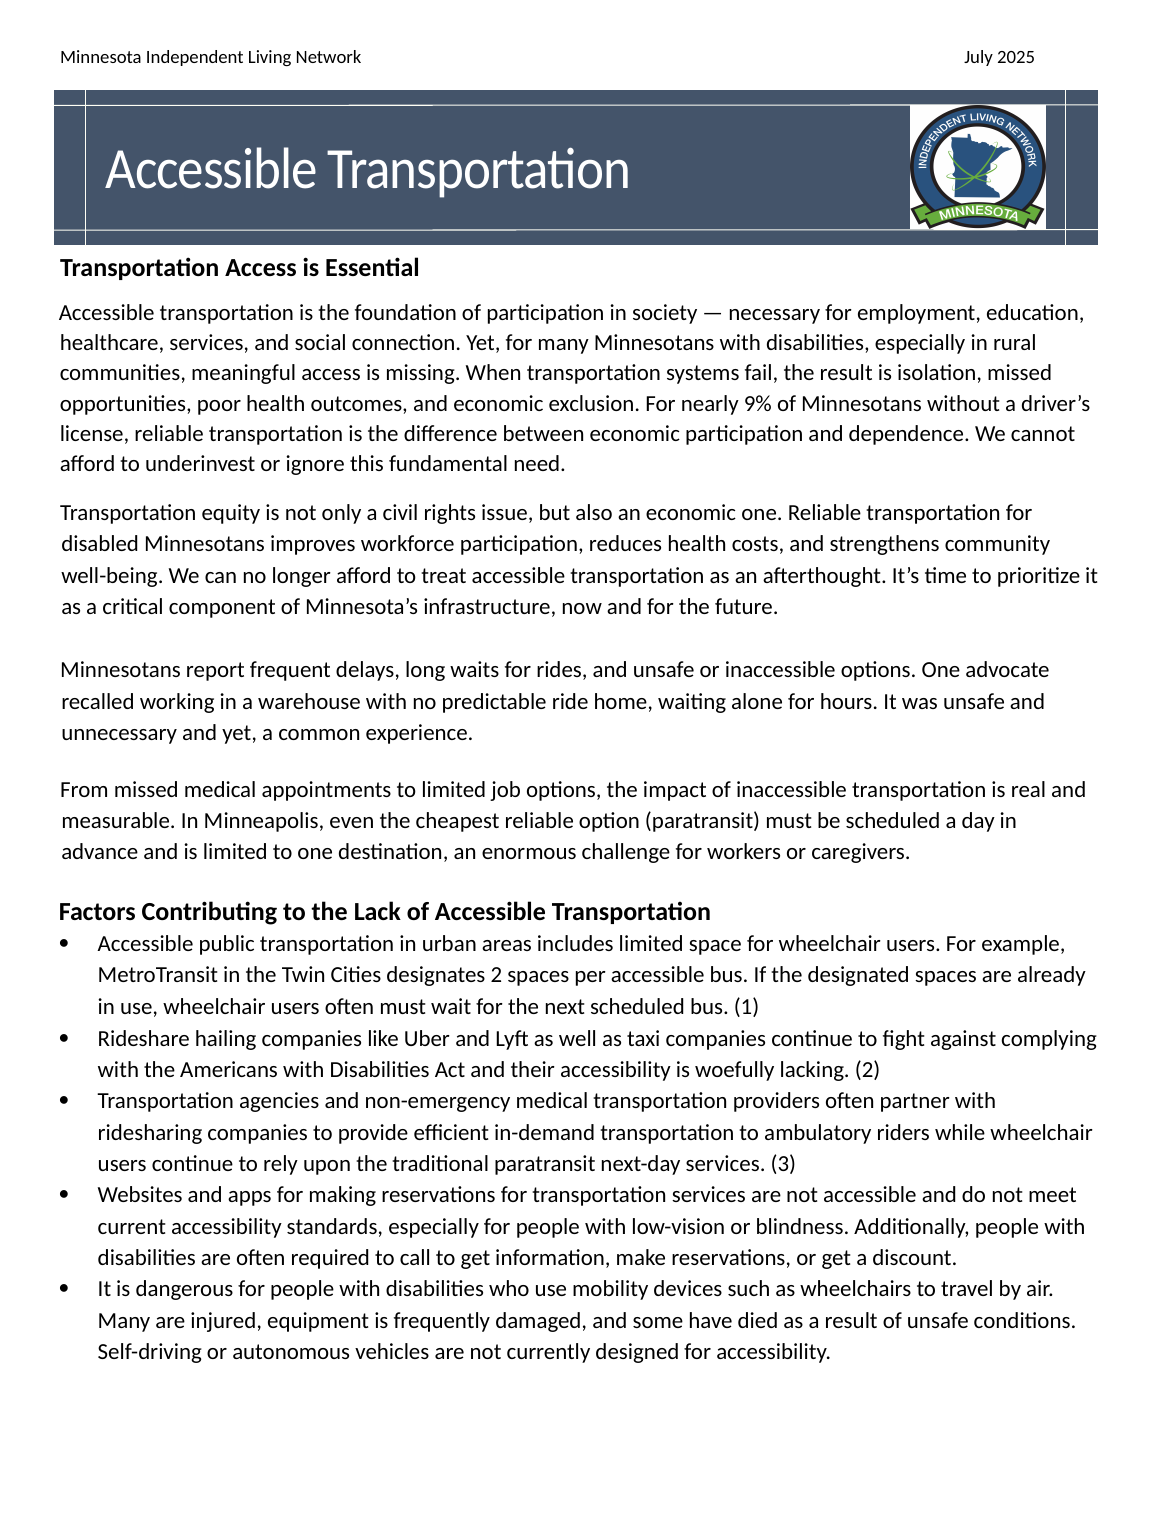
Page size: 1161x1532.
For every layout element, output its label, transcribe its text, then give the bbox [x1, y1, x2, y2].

list Accessible public transportation in urban areas includes limited space for wheelchair users. For example, MetroTransit in the Twin Cities designates 2 spaces per accessible bus. If the designated spaces are already in use, wheelchair users often must wait for the next scheduled bus. (1) [60, 929, 1101, 1020]
list Rideshare hailing companies like Uber and Lyft as well as taxi companies continue to fight against complying with the Americans with Disabilities Act and their accessibility is woefully lacking. (2) [60, 1024, 1099, 1083]
subtitle Transportation Access is Essential [60, 90, 1101, 283]
text From missed medical appointments to limited job options, the impact of inaccessible transportation is real and measurable. In Minneapolis, even the cheapest reliable option (paratransit) must be scheduled a day in advance and is limited to one destination, an enormous challenge for workers or caregivers. [60, 775, 1101, 865]
list It is dangerous for people with disabilities who use mobility devices such as wheelchairs to travel by air. Many are injured, equipment is frequently damaged, and some have died as a result of unsafe conditions. Self-driving or autonomous vehicles are not currently designed for accessibility. [60, 1274, 1099, 1365]
subtitle Accessible transportation is the foundation of participation in society — necessary for employment, education, healthcare, services, and social connection. Yet, for many Minnesotans with disabilities, especially in rural communities, meaningful access is missing. When transportation systems fail, the result is isolation, missed opportunities, poor health outcomes, and economic exclusion. For nearly 9% of Minnesotans without a driver’s license, reliable transportation is the difference between economic participation and dependence. We cannot afford to underinvest or ignore this fundamental need. [58, 298, 1101, 477]
text Minnesotans report frequent delays, long waits for rides, and unsafe or inaccessible options. One advocate recalled working in a warehouse with no predictable ride home, waiting alone for hours. It was unsafe and unnecessary and yet, a common experience. [60, 656, 1101, 746]
list Websites and apps for making reservations for transportation services are not accessible and do not meet current accessibility standards, especially for people with low-vision or blindness. Additionally, people with disabilities are often required to call to get information, make reservations, or get a discount. [60, 1181, 1099, 1271]
subtitle Factors Contributing to the Lack of Accessible Transportation [58, 895, 1101, 927]
picture [910, 105, 1046, 229]
text Transportation equity is not only a civil rights issue, but also an economic one. Reliable transportation for disabled Minnesotans improves workforce participation, reduces health costs, and strengthens community well-being. We can no longer afford to treat accessible transportation as an afterthought. It’s time to prioritize it as a critical component of Minnesota’s infrastructure, now and for the future. [60, 498, 1101, 620]
list Transportation agencies and non-emergency medical transportation providers often partner with ridesharing companies to provide efficient in-demand transportation to ambulatory riders while wheelchair users continue to rely upon the traditional paratransit next-day services. (3) [60, 1086, 1099, 1177]
